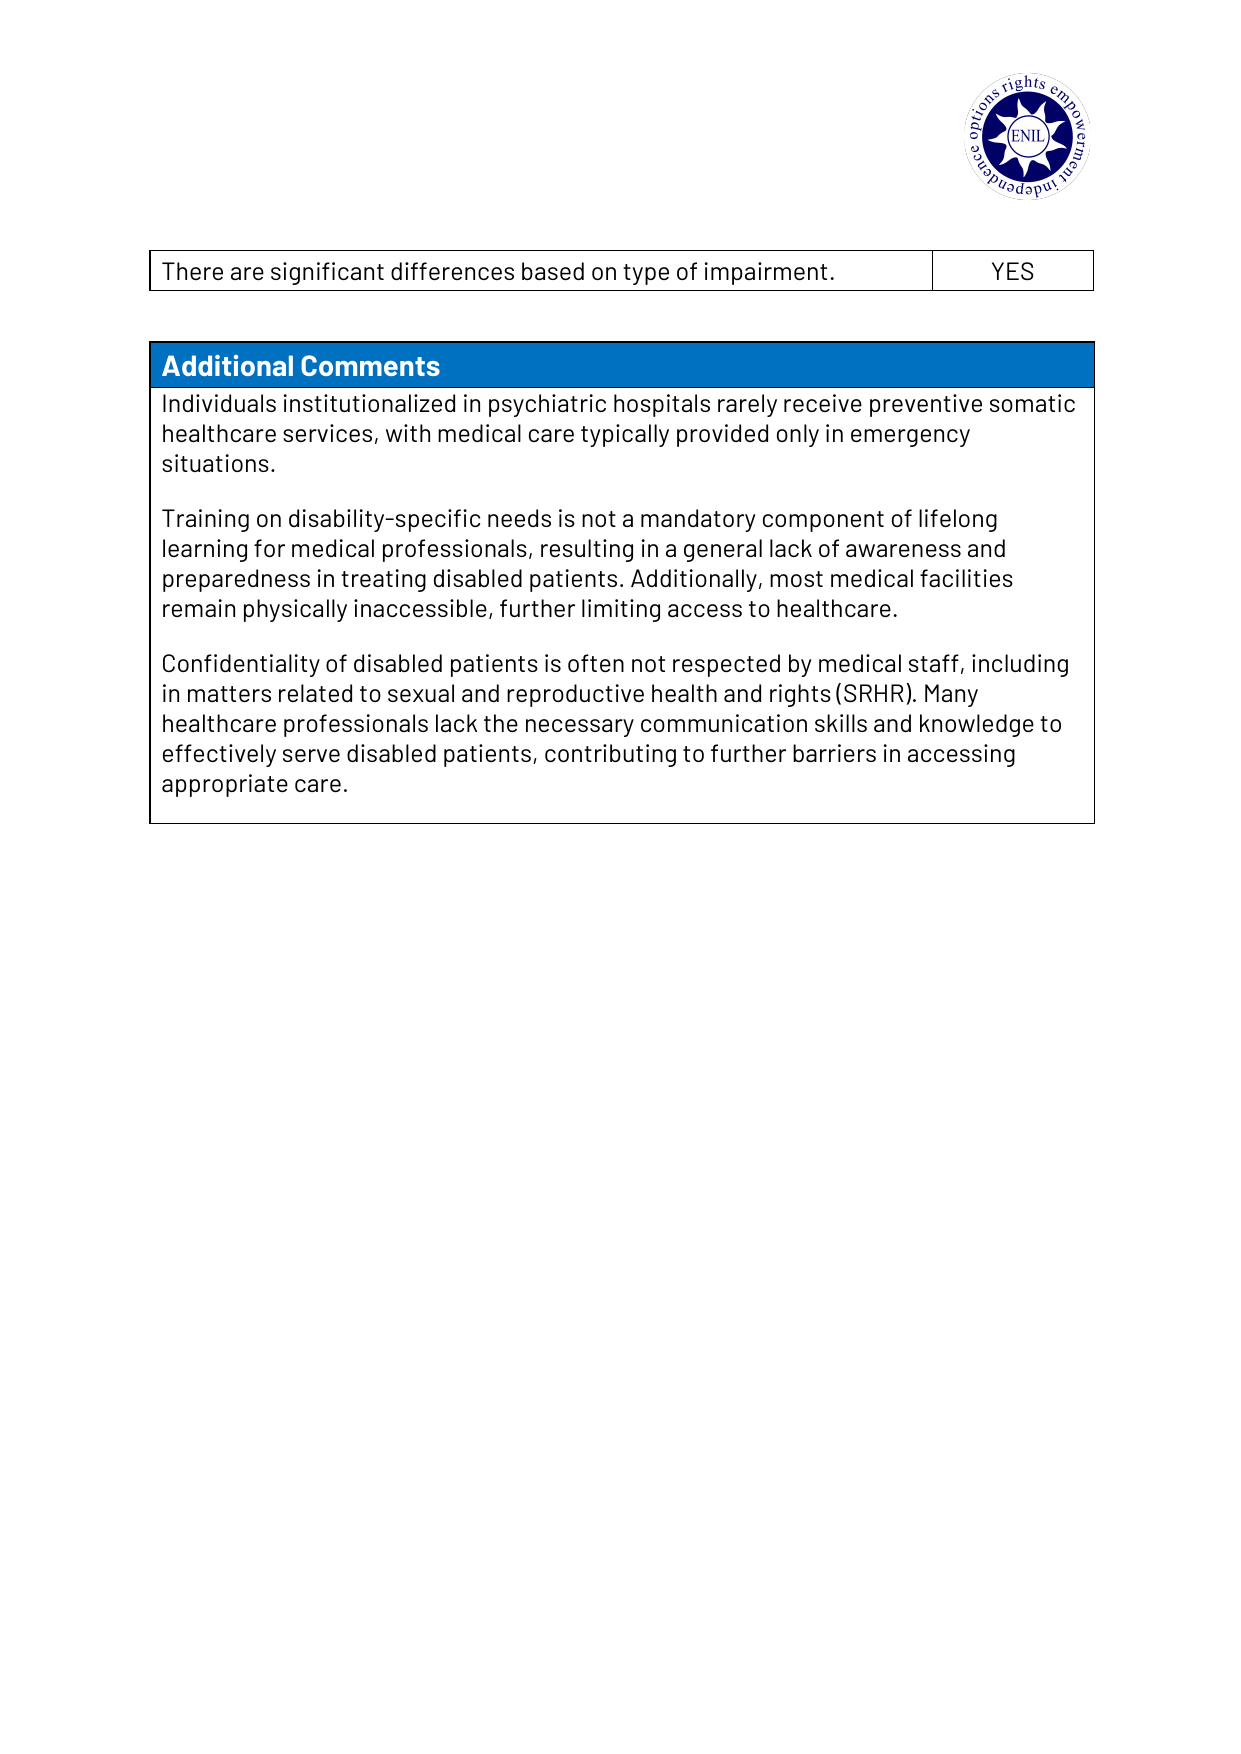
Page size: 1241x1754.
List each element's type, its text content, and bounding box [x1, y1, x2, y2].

table_cell YES [933, 251, 1093, 290]
picture [964, 73, 1091, 200]
table_header Additional Comments [151, 343, 1094, 387]
table_cell Individuals institutionalized in psychiatric hospitals rarely receive preventive somatic healthcare services, with medical care typically provided only in emergency situations. Training on disability-specific needs is not a mandatory component of lifelong learning for medical professionals, resulting in a general lack of awareness and preparedness in treating disabled patients. Additionally, most medical facilities remain physically inaccessible, further limiting access to healthcare. Confidentiality of disabled patients is often not respected by medical staff, including in matters related to sexual and reproductive health and rights (SRHR). Many healthcare professionals lack the necessary communication skills and knowledge to effectively serve disabled patients, contributing to further barriers in accessing appropriate care. [151, 388, 1094, 823]
table_cell There are significant differences based on type of impairment. [151, 251, 932, 290]
